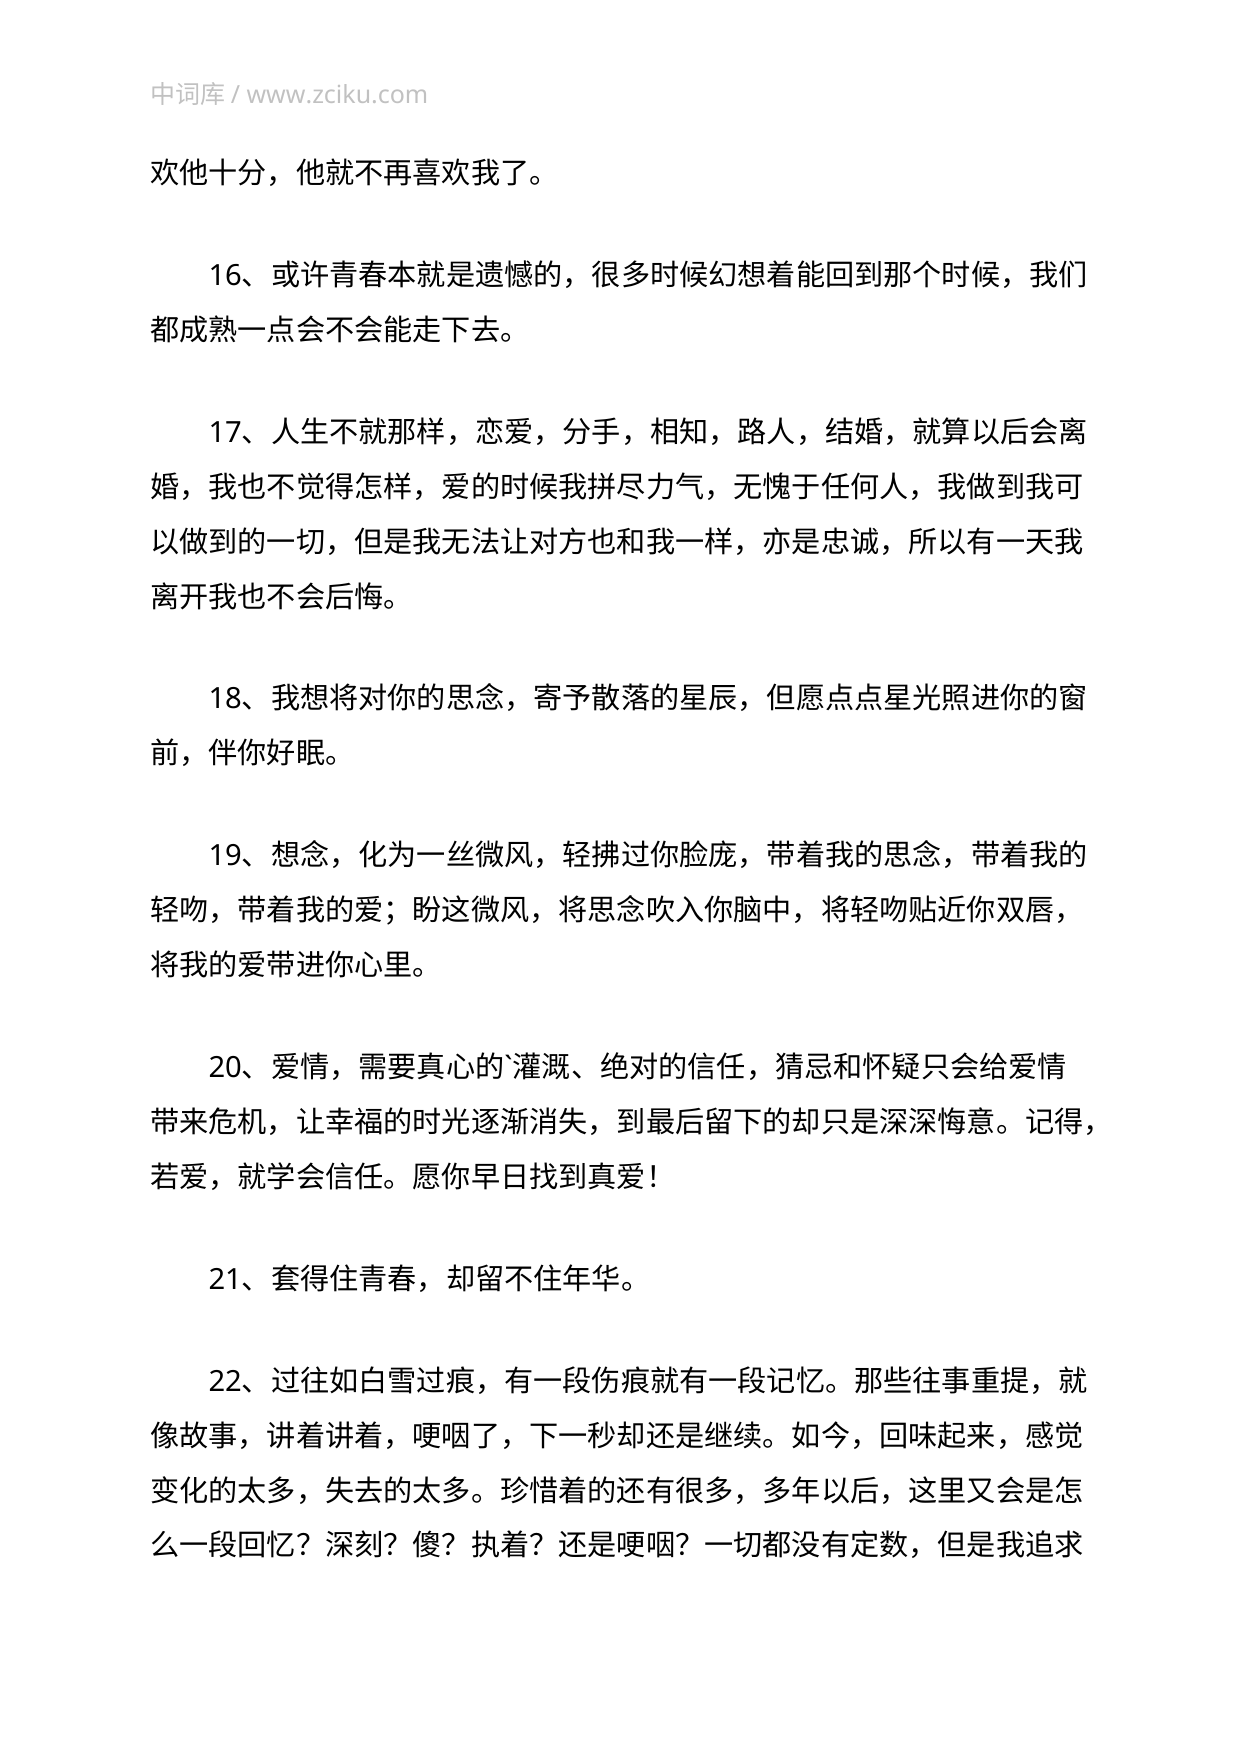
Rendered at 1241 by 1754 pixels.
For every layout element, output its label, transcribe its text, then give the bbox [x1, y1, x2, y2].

text 19、想念，化为一丝微风，轻拂过你脸庞，带着我的思念，带着我的轻吻，带着我的爱；盼这微风，将思念吹入你脑中，将轻吻贴近你双唇，将我的爱带进你心里。 [150, 832, 1090, 984]
text 21、套得住青春，却留不住年华。 [150, 1255, 1090, 1298]
text 16、或许青春本就是遗憾的，很多时候幻想着能回到那个时候，我们都成熟一点会不会能走下去。 [150, 252, 1090, 349]
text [150, 150, 1090, 192]
text 17、人生不就那样，恋爱，分手，相知，路人，结婚，就算以后会离婚，我也不觉得怎样，爱的时候我拼尽力气，无愧于任何人，我做到我可以做到的一切，但是我无法让对方也和我一样，亦是忠诚，所以有一天我离开我也不会后悔。 [150, 408, 1090, 616]
text 20、爱情，需要真心的`灌溉、绝对的信任，猜忌和怀疑只会给爱情带来危机，让幸福的时光逐渐消失，到最后留下的却只是深深悔意。记得，若爱，就学会信任。愿你早日找到真爱！ [150, 1043, 1090, 1196]
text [150, 1357, 1090, 1564]
text 18、我想将对你的思念，寄予散落的星辰，但愿点点星光照进你的窗前，伴你好眠。 [150, 675, 1090, 772]
